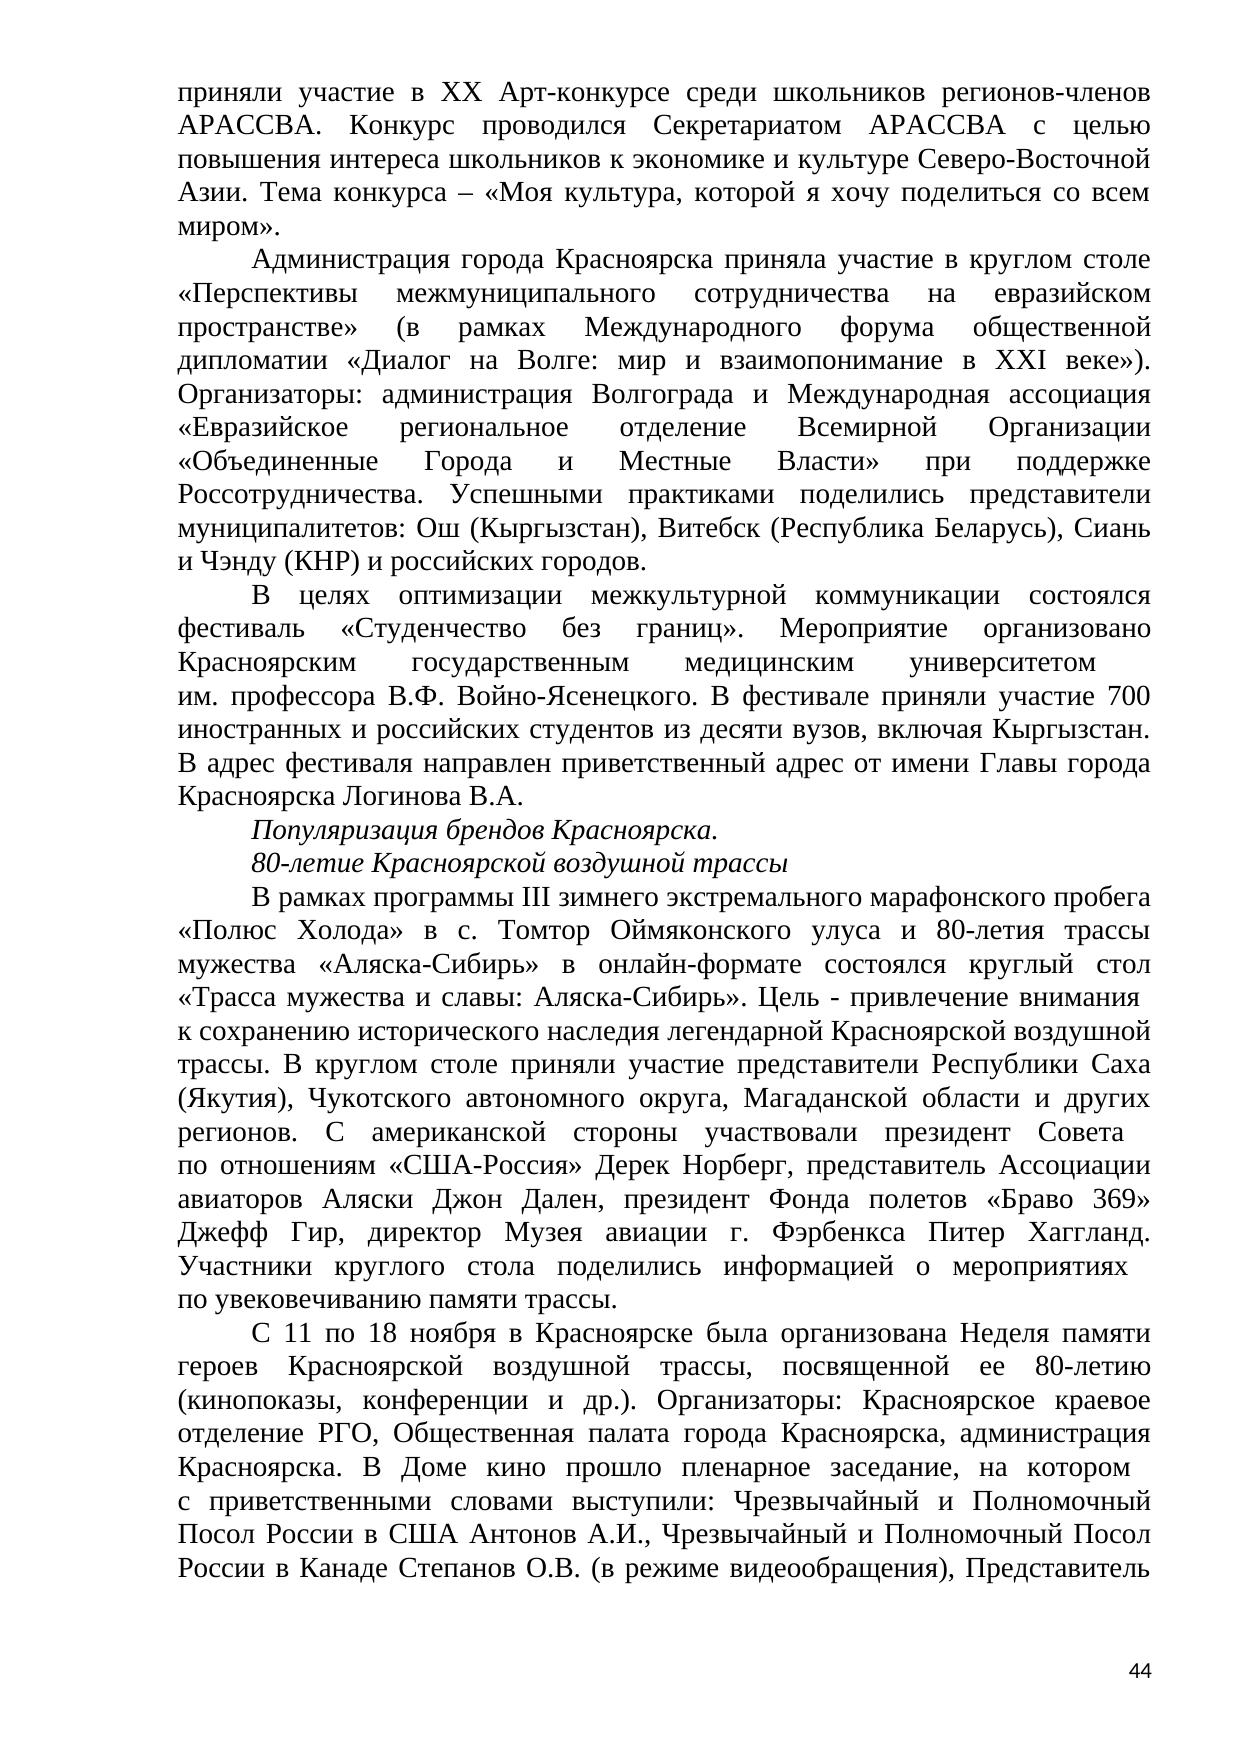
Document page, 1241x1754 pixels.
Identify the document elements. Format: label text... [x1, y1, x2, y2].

text Администрация города Красноярска приняла участие в круглом столе «Перспективы межмуниципального сотрудничества на евразийском пространстве» (в рамках Международного форума общественной дипломатии «Диалог на Волге: мир и взаимопонимание в XXI веке»). Организаторы: администрация Волгограда и Международная ассоциация «Евразийское региональное отделение Всемирной Организации «Объединенные Города и Местные Власти» при поддержке Россотрудничества. Успешными практиками поделились представители муниципалитетов: Ош (Кыргызстан), Витебск (Республика Беларусь), Сиань и Чэнду (КНР) и российских городов. [177, 242, 1152, 577]
text В целях оптимизации межкультурной коммуникации состоялся фестиваль «Студенчество без границ». Мероприятие организовано Красноярским государственным медицинским университетом им. профессора В.Ф. Войно-Ясенецкого. В фестивале приняли участие 700 иностранных и российских студентов из десяти вузов, включая Кыргызстан. В адрес фестиваля направлен приветственный адрес от имени Главы города Красноярска Логинова В.А. [177, 577, 1152, 812]
text 80-летие Красноярской воздушной трассы [177, 845, 1152, 879]
text Популяризация брендов Красноярска. [177, 812, 1152, 845]
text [177, 74, 1152, 242]
text В рамках программы III зимнего экстремального марафонского пробега «Полюс Холода» в с. Томтор Оймяконского улуса и 80-летия трассы мужества «Аляска-Сибирь» в онлайн-формате состоялся круглый стол «Трасса мужества и славы: Аляска-Сибирь». Цель - привлечение внимания к сохранению исторического наследия легендарной Красноярской воздушной трассы. В круглом столе приняли участие представители Республики Саха (Якутия), Чукотского автономного округа, Магаданской области и других регионов. С американской стороны участвовали президент Совета по отношениям «США-Россия» Дерек Норберг, представитель Ассоциации авиаторов Аляски Джон Дален, президент Фонда полетов «Браво 369» Джефф Гир, директор Музея авиации г. Фэрбенкса Питер Хаггланд. Участники круглого стола поделились информацией о мероприятиях по увековечиванию памяти трассы. [177, 879, 1152, 1315]
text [177, 1315, 1152, 1583]
